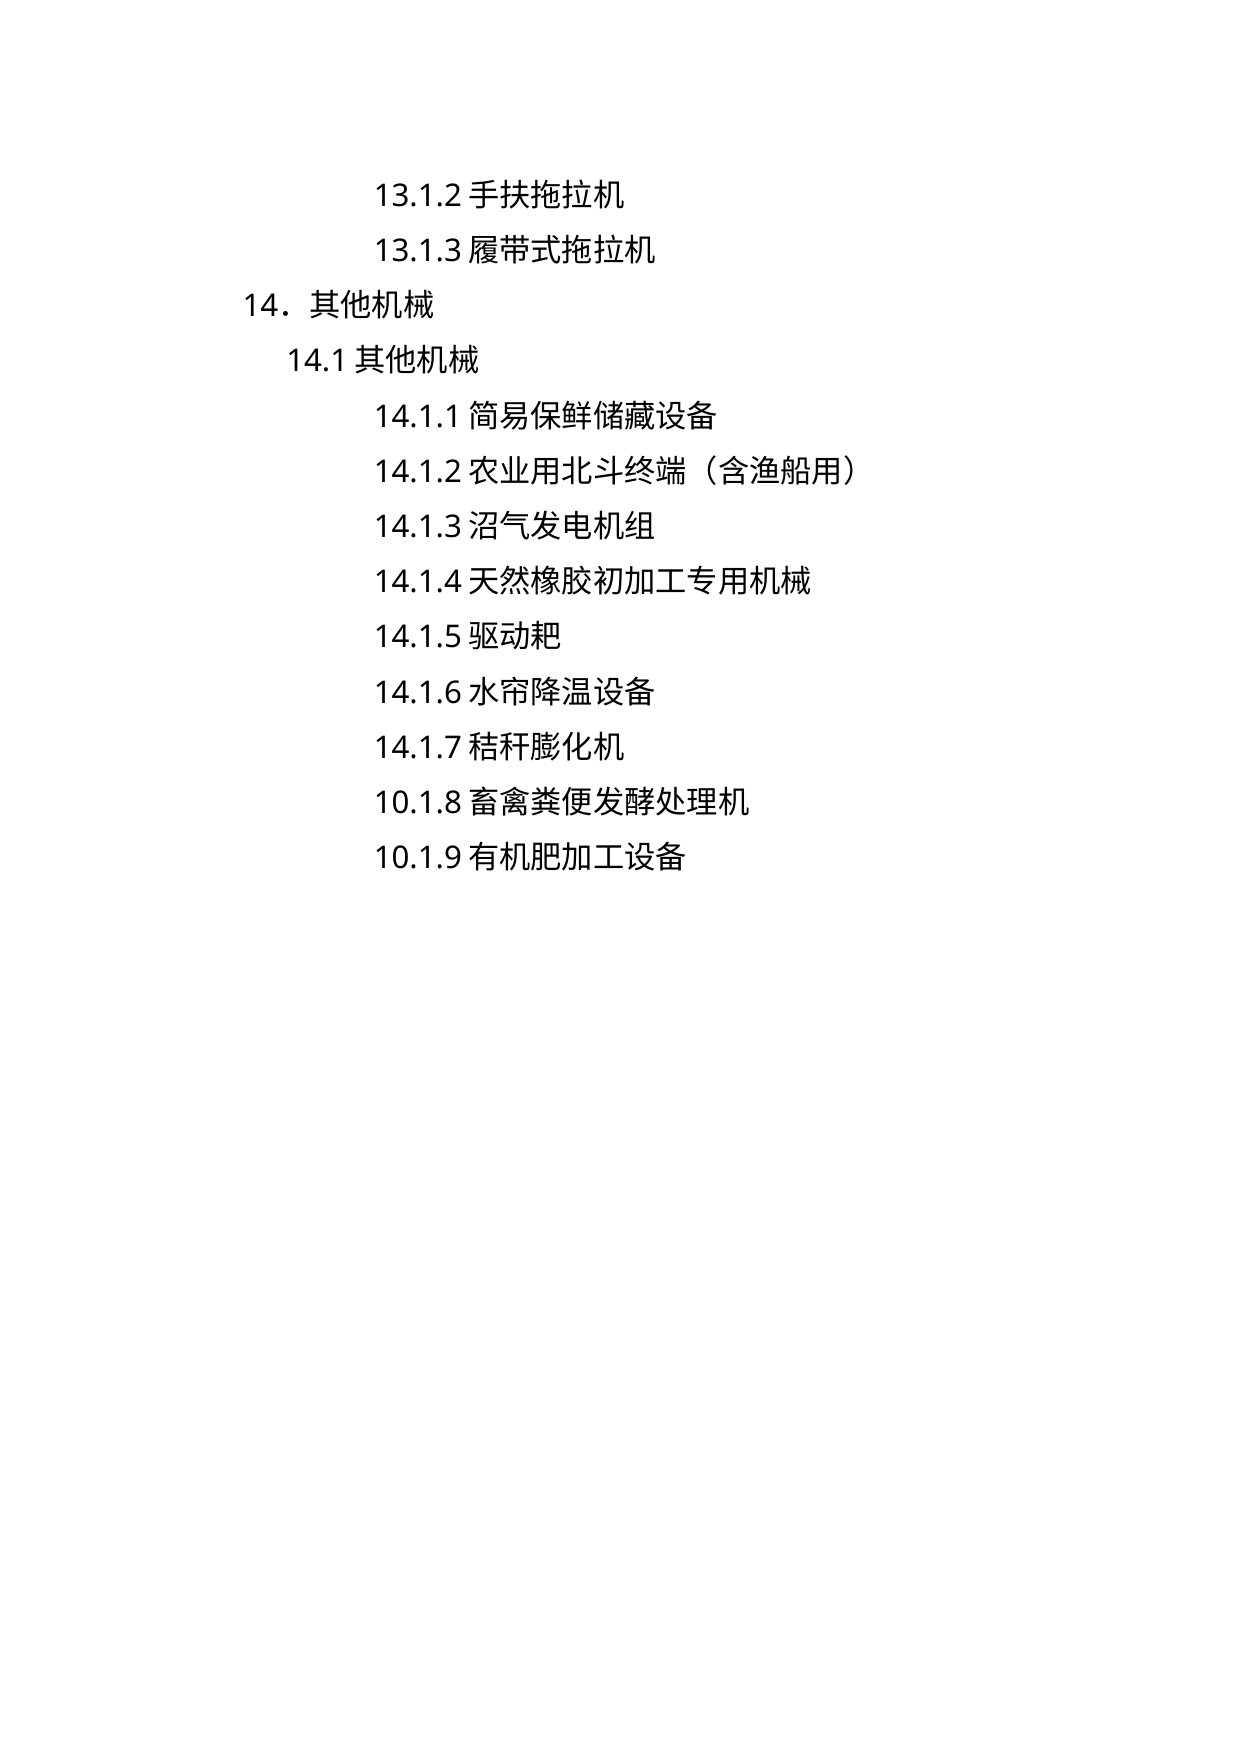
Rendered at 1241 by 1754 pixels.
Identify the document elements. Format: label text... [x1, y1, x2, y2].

text 14.1.3沼气发电机组 [187, 493, 1053, 548]
text 14.1.6水帘降温设备 [187, 659, 1053, 714]
text 10.1.8畜禽粪便发酵处理机 [187, 769, 1053, 824]
text 13.1.3履带式拖拉机 [187, 217, 1053, 272]
text 14.1.1简易保鲜储藏设备 [187, 383, 1053, 438]
text 14.1.4天然橡胶初加工专用机械 [187, 548, 1053, 604]
text 14.1.7秸秆膨化机 [187, 714, 1053, 769]
text 14.1其他机械 [187, 328, 1053, 383]
text 10.1.9有机肥加工设备 [187, 824, 1053, 880]
text 14.1.2农业用北斗终端（含渔船用） [187, 438, 1053, 493]
text 14．其他机械 [187, 272, 1053, 328]
text 13.1.2手扶拖拉机 [187, 162, 1053, 217]
text 14.1.5驱动耙 [187, 604, 1053, 659]
